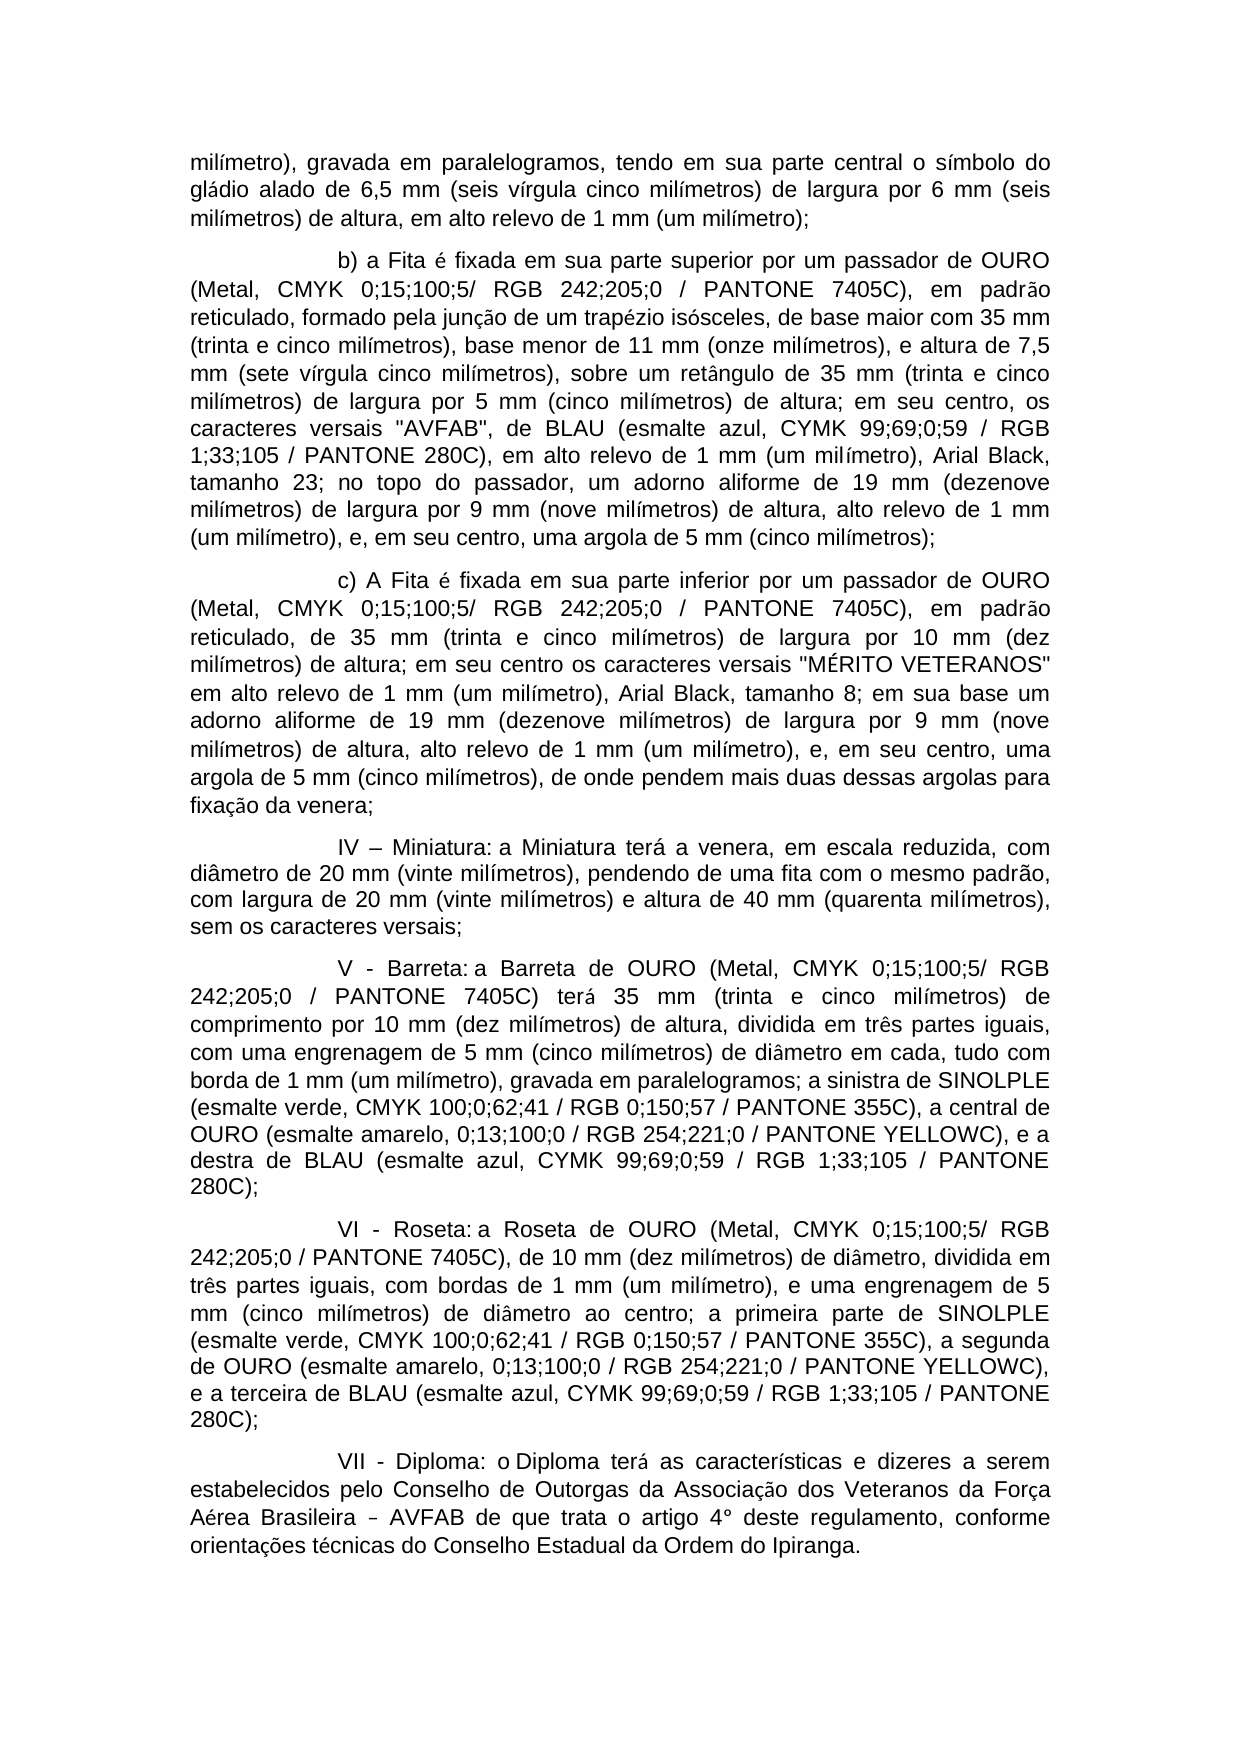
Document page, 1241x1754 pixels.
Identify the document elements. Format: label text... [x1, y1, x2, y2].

text VII - Diploma: o Diploma terá as características e dizeres a serem estabelecidos pelo Conselho de Outorgas da Associação dos Veteranos da Força Aérea Brasileira – AVFAB de que trata o artigo 4º deste regulamento, conforme orientações técnicas do Conselho Estadual da Ordem do Ipiranga. [190, 1447, 1051, 1559]
text V - Barreta: a Barreta de OURO (Metal, CMYK 0;15;100;5/ RGB 242;205;0 / PANTONE 7405C) terá 35 mm (trinta e cinco milímetros) de comprimento por 10 mm (dez milímetros) de altura, dividida em três partes iguais, com uma engrenagem de 5 mm (cinco milímetros) de diâmetro em cada, tudo com borda de 1 mm (um milímetro), gravada em paralelogramos; a sinistra de SINOLPLE (esmalte verde, CMYK 100;0;62;41 / RGB 0;150;57 / PANTONE 355C), a central de OURO (esmalte amarelo, 0;13;100;0 / RGB 254;221;0 / PANTONE YELLOWC), e a destra de BLAU (esmalte azul, CYMK 99;69;0;59 / RGB 1;33;105 / PANTONE 280C); [190, 954, 1051, 1200]
text c) A Fita é fixada em sua parte inferior por um passador de OURO (Metal, CMYK 0;15;100;5/ RGB 242;205;0 / PANTONE 7405C), em padrão reticulado, de 35 mm (trinta e cinco milímetros) de largura por 10 mm (dez milímetros) de altura; em seu centro os caracteres versais "MÉRITO VETERANOS" em alto relevo de 1 mm (um milímetro), Arial Black, tamanho 8; em sua base um adorno aliforme de 19 mm (dezenove milímetros) de largura por 9 mm (nove milímetros) de altura, alto relevo de 1 mm (um milímetro), e, em seu centro, uma argola de 5 mm (cinco milímetros), de onde pendem mais duas dessas argolas para fixação da venera; [190, 567, 1051, 819]
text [190, 148, 1051, 232]
text IV – Miniatura: a Miniatura terá a venera, em escala reduzida, com diâmetro de 20 mm (vinte milímetros), pendendo de uma fita com o mesmo padrão, com largura de 20 mm (vinte milímetros) e altura de 40 mm (quarenta milímetros), sem os caracteres versais; [190, 834, 1051, 939]
text b) a Fita é fixada em sua parte superior por um passador de OURO (Metal, CMYK 0;15;100;5/ RGB 242;205;0 / PANTONE 7405C), em padrão reticulado, formado pela junção de um trapézio isósceles, de base maior com 35 mm (trinta e cinco milímetros), base menor de 11 mm (onze milímetros), e altura de 7,5 mm (sete vírgula cinco milímetros), sobre um retângulo de 35 mm (trinta e cinco milímetros) de largura por 5 mm (cinco milímetros) de altura; em seu centro, os caracteres versais "AVFAB", de BLAU (esmalte azul, CYMK 99;69;0;59 / RGB 1;33;105 / PANTONE 280C), em alto relevo de 1 mm (um milímetro), Arial Black, tamanho 23; no topo do passador, um adorno aliforme de 19 mm (dezenove milímetros) de largura por 9 mm (nove milímetros) de altura, alto relevo de 1 mm (um milímetro), e, em seu centro, uma argola de 5 mm (cinco milímetros); [190, 247, 1051, 552]
text VI - Roseta: a Roseta de OURO (Metal, CMYK 0;15;100;5/ RGB 242;205;0 / PANTONE 7405C), de 10 mm (dez milímetros) de diâmetro, dividida em três partes iguais, com bordas de 1 mm (um milímetro), e uma engrenagem de 5 mm (cinco milímetros) de diâmetro ao centro; a primeira parte de SINOLPLE (esmalte verde, CMYK 100;0;62;41 / RGB 0;150;57 / PANTONE 355C), a segunda de OURO (esmalte amarelo, 0;13;100;0 / RGB 254;221;0 / PANTONE YELLOWC), e a terceira de BLAU (esmalte azul, CYMK 99;69;0;59 / RGB 1;33;105 / PANTONE 280C); [190, 1215, 1051, 1432]
